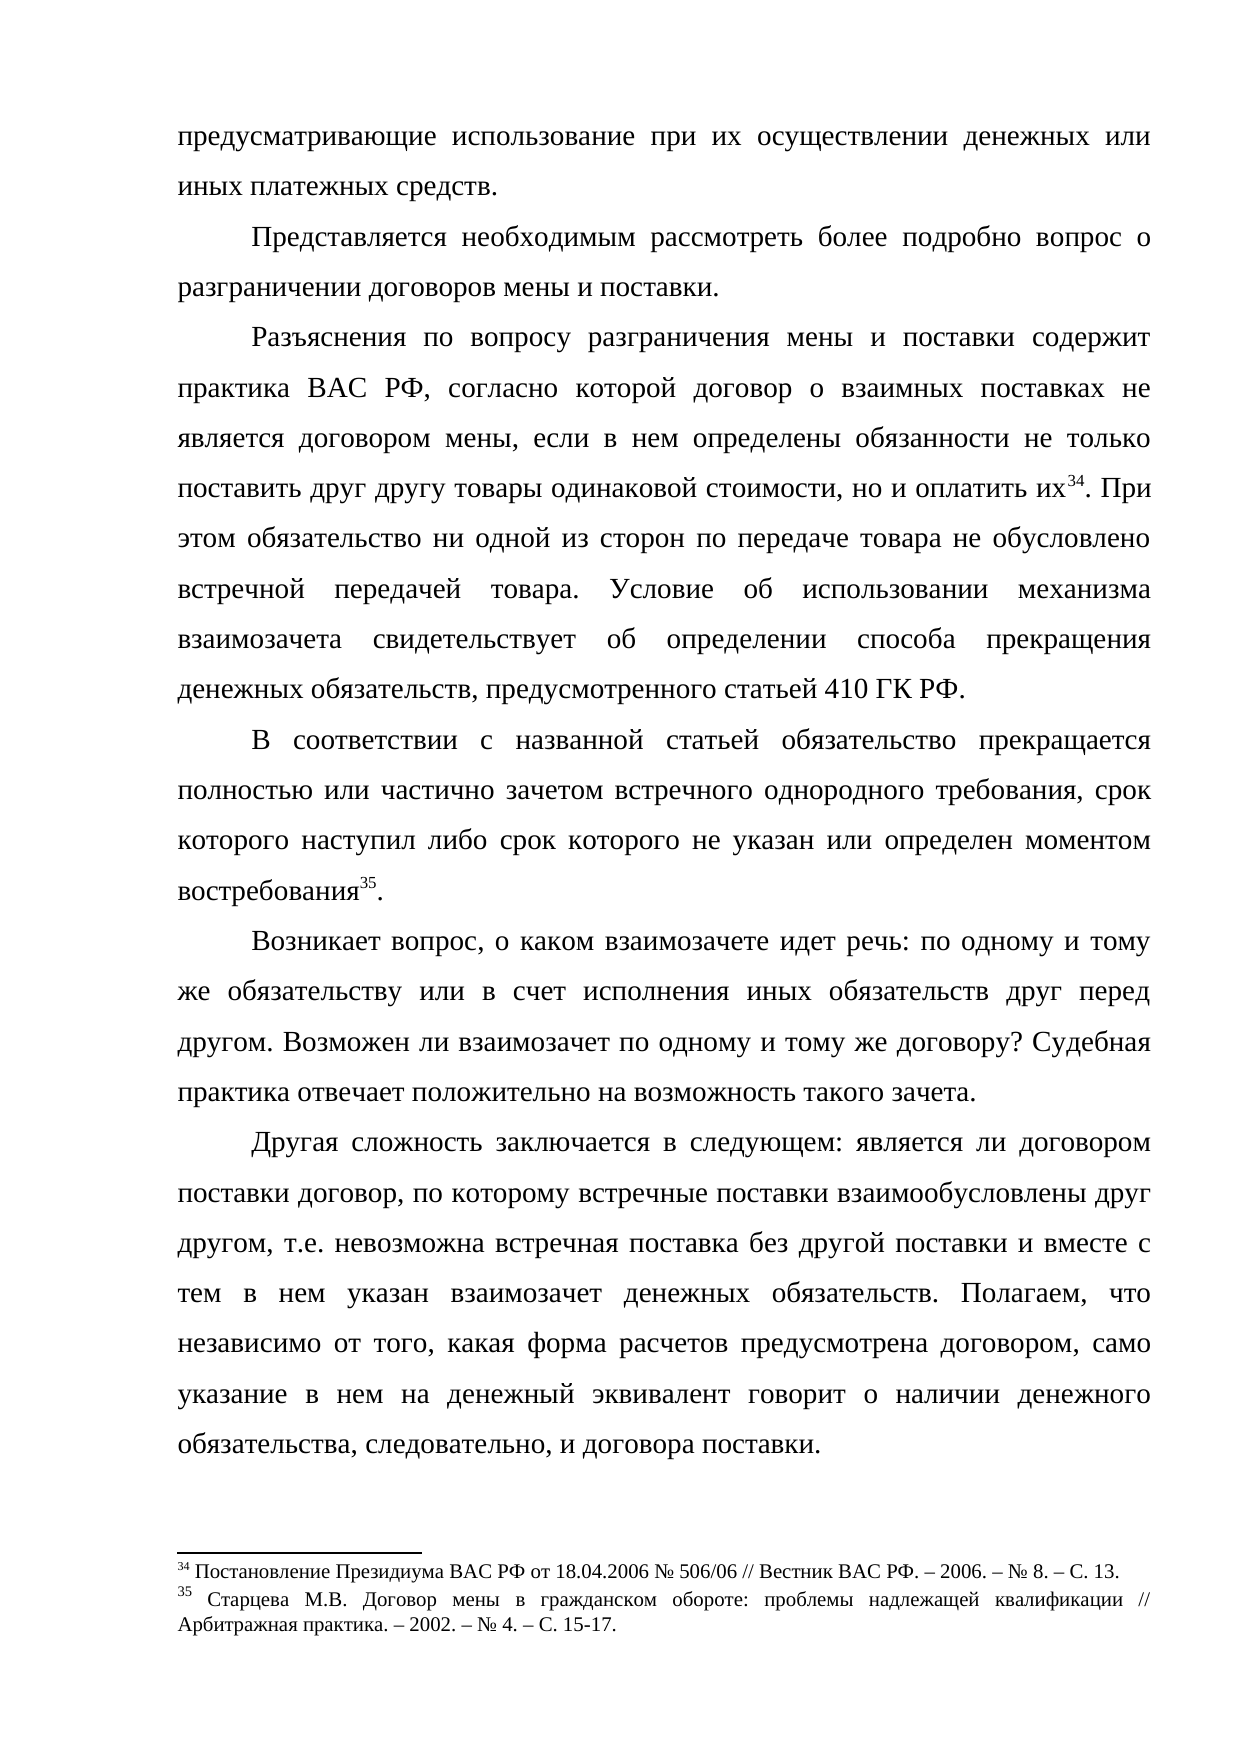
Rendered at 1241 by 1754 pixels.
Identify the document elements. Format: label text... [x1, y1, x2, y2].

text Возникает вопрос, о каком взаимозачете идет речь: по одному и тому же обязательству или в счет исполнения иных обязательств друг перед другом. Возможен ли взаимозачет по одному и тому же договору? Судебная практика отвечает положительно на возможность такого зачета. [177, 923, 1152, 1108]
text Другая сложность заключается в следующем: является ли договором поставки договор, по которому встречные поставки взаимообусловлены друг другом, т.е. невозможна встречная поставка без другой поставки и вместе с тем в нем указан взаимозачет денежных обязательств. Полагаем, что независимо от того, какая форма расчетов предусмотрена договором, само указание в нем на денежный эквивалент говорит о наличии денежного обязательства, следовательно, и договора поставки. [177, 1124, 1152, 1460]
text В соответствии с названной статьей обязательство прекращается полностью или частично зачетом встречного однородного требования, срок которого наступил либо срок которого не указан или определен моментом востребования. [177, 722, 1152, 906]
text Разъяснения по вопросу разграничения мены и поставки содержит практика ВАС РФ, согласно которой договор о взаимных поставках не является договором мены, если в нем определены обязанности не только поставить друг другу товары одинаковой стоимости, но и оплатить их. При этом обязательство ни одной из сторон по передаче товара не обусловлено встречной передачей товара. Условие об использовании механизма взаимозачета свидетельствует об определении способа прекращения денежных обязательств, предусмотренного статьей 410 ГК РФ. [177, 319, 1152, 705]
text Представляется необходимым рассмотреть более подробно вопрос о разграничении договоров мены и поставки. [177, 219, 1152, 303]
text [177, 118, 1152, 202]
